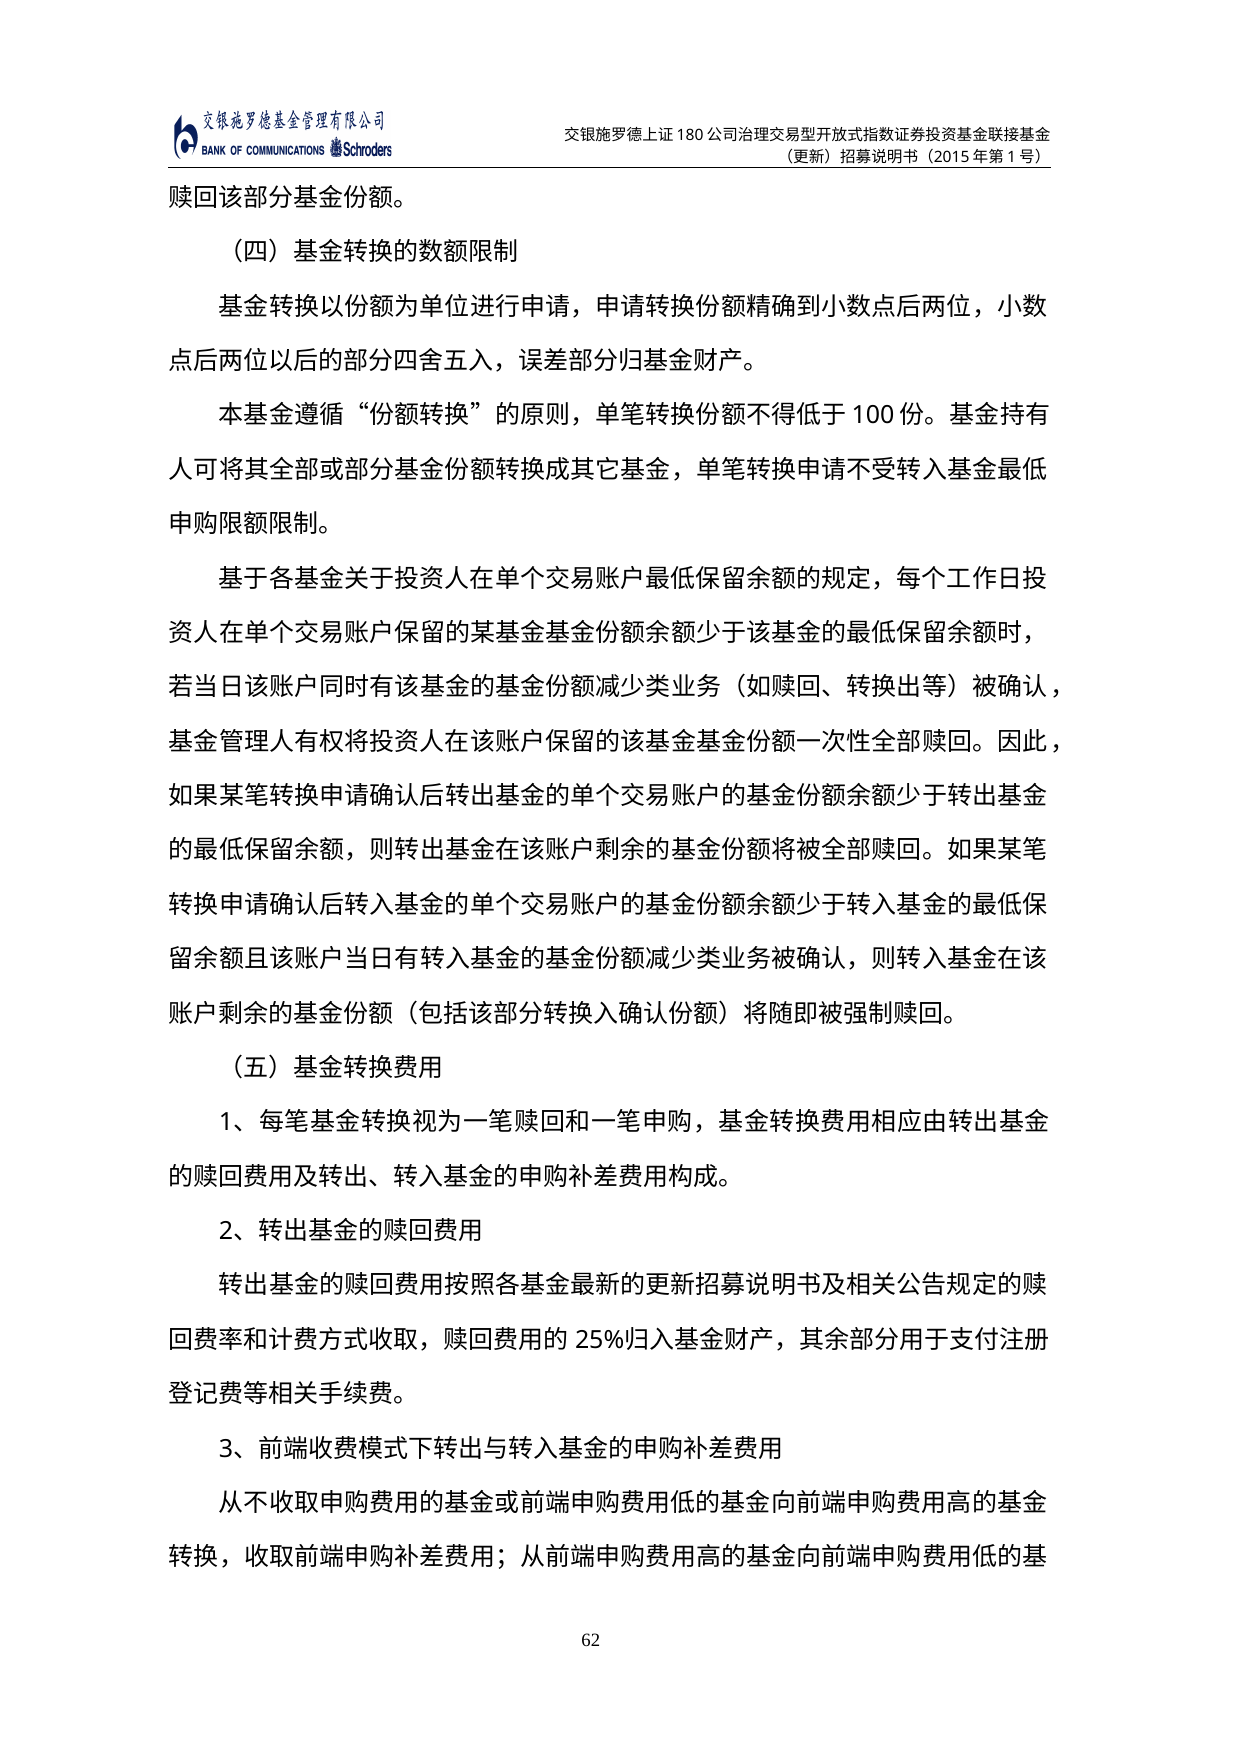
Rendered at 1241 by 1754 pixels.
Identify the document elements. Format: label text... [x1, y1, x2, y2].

text 转出基金的赎回费用按照各基金最新的更新招募说明书及相关公告规定的赎回费率和计费方式收取，赎回费用的25%归入基金财产，其余部分用于支付注册登记费等相关手续费。 [169, 1265, 1050, 1410]
text 2、转出基金的赎回费用 [169, 1211, 1050, 1247]
text 本基金遵循“份额转换”的原则，单笔转换份额不得低于100份。基金持有人可将其全部或部分基金份额转换成其它基金，单笔转换申请不受转入基金最低申购限额限制。 [169, 395, 1050, 540]
picture [174, 110, 392, 159]
text 1、每笔基金转换视为一笔赎回和一笔申购，基金转换费用相应由转出基金的赎回费用及转出、转入基金的申购补差费用构成。 [169, 1102, 1050, 1192]
text 基金转换以份额为单位进行申请，申请转换份额精确到小数点后两位，小数点后两位以后的部分四舍五入，误差部分归基金财产。 [169, 286, 1050, 377]
text 基于各基金关于投资人在单个交易账户最低保留余额的规定，每个工作日投资人在单个交易账户保留的某基金基金份额余额少于该基金的最低保留余额时，若当日该账户同时有该基金的基金份额减少类业务（如赎回、转换出等）被确认，基金管理人有权将投资人在该账户保留的该基金基金份额一次性全部赎回。因此，如果某笔转换申请确认后转出基金的单个交易账户的基金份额余额少于转出基金的最低保留余额，则转出基金在该账户剩余的基金份额将被全部赎回。如果某笔转换申请确认后转入基金的单个交易账户的基金份额余额少于转入基金的最低保留余额且该账户当日有转入基金的基金份额减少类业务被确认，则转入基金在该账户剩余的基金份额（包括该部分转换入确认份额）将随即被强制赎回。 [169, 558, 1050, 1029]
text 3、前端收费模式下转出与转入基金的申购补差费用 [169, 1428, 1050, 1464]
text （五）基金转换费用 [169, 1047, 1050, 1084]
text （四）基金转换的数额限制 [169, 232, 1050, 268]
text 注册登记机构以收到有效转换申请的当天作为转换申请日（T日）。投资人转换基金成功的，注册登记机构将在T＋1日对投资人T日的基金转换业务申请进行有效性确认，办理转出基金的权益扣除以及转入基金的权益登记，在T＋2日后（包括该日）投资人可向销售机构查询基金转换的成交情况，并有权转换或赎回该部分基金份额。 [169, 177, 1050, 214]
